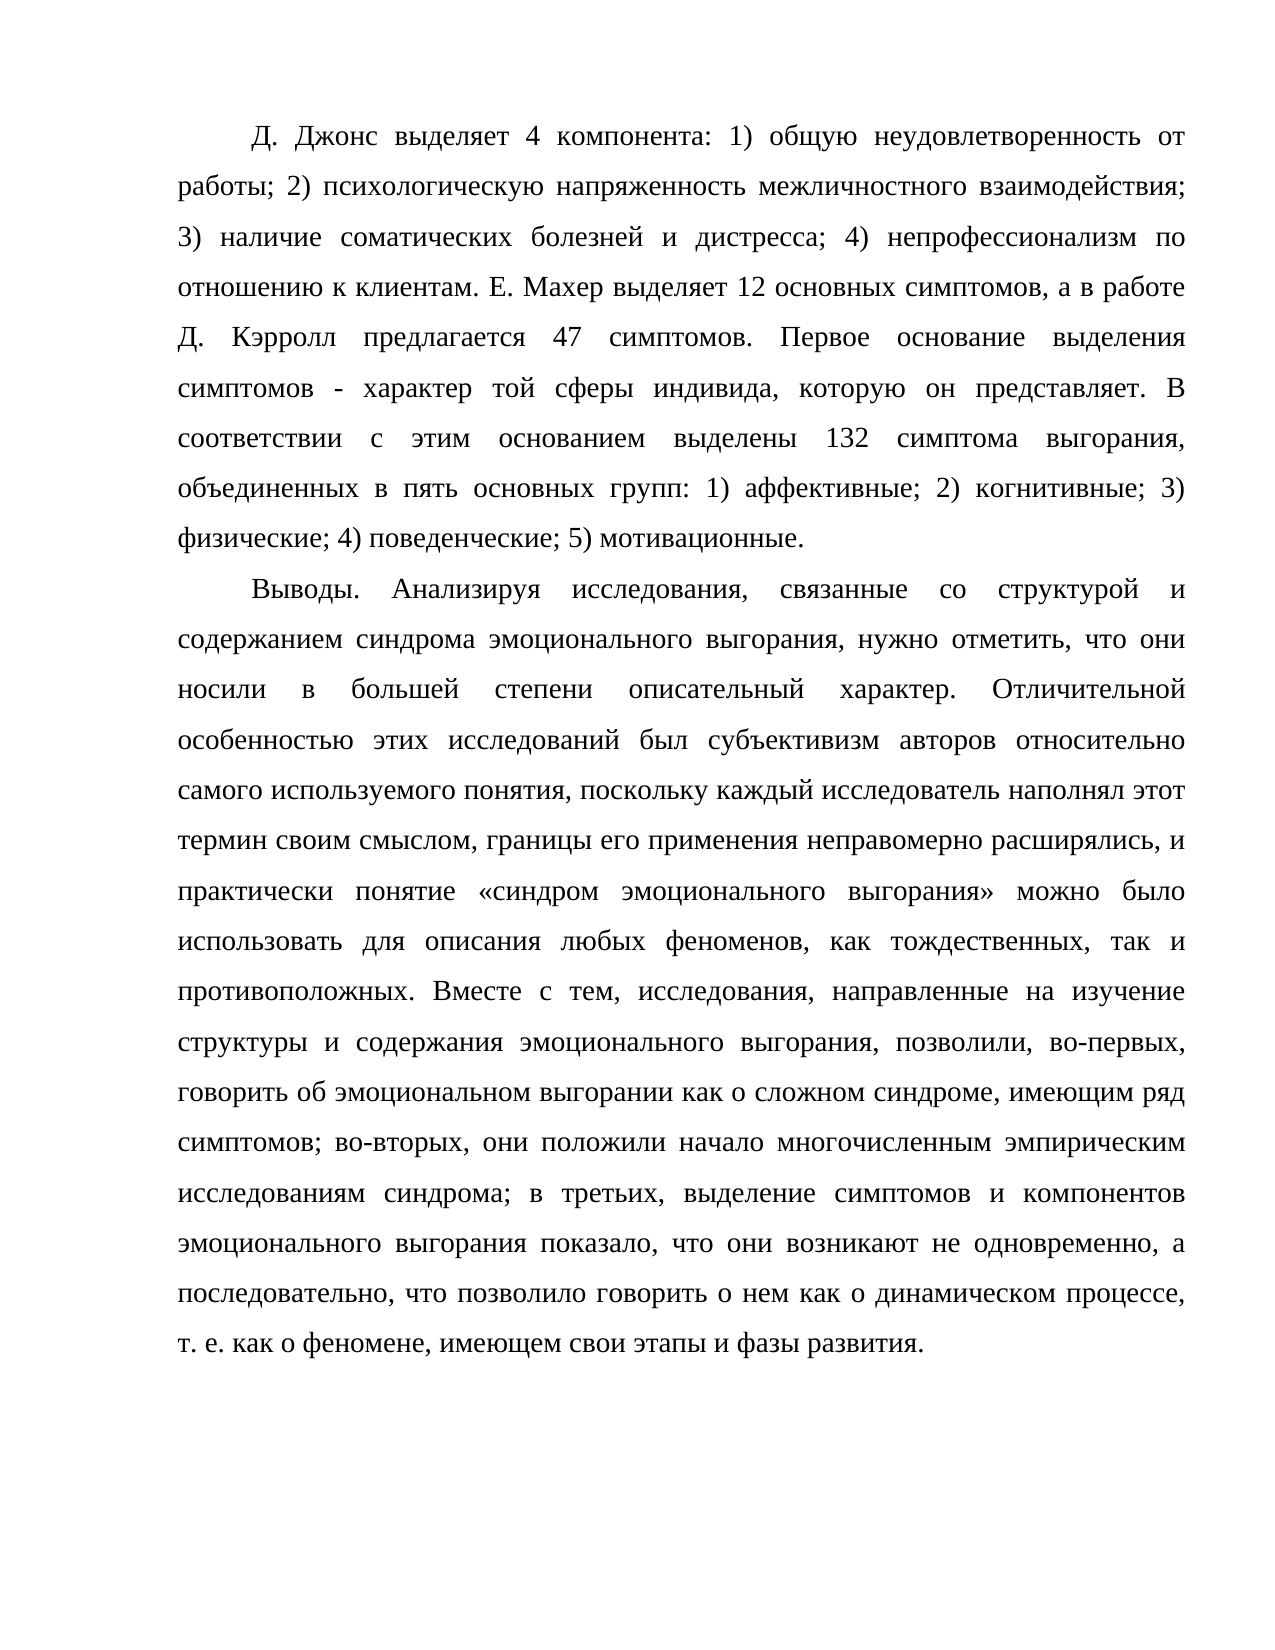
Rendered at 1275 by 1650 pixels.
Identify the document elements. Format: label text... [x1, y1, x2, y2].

text Выводы. Анализируя исследования, связанные со структурой и содержанием синдрома эмоционального выгорания, нужно отметить, что они носили в большей степени описательный характер. Отличительной особенностью этих исследований был субъективизм авторов относительно самого используемого понятия, поскольку каждый исследователь наполнял этот термин своим смыслом, границы его применения неправомерно расширялись, и практически понятие «синдром эмоционального выгорания» можно было использовать для описания любых феноменов, как тождественных, так и противоположных. Вместе с тем, исследования, направленные на изучение структуры и содержания эмоционального выгорания, позволили, во-первых, говорить об эмоциональном выгорании как о сложном синдроме, имеющим ряд симптомов; во-вторых, они положили начало многочисленным эмпирическим исследованиям синдрома; в третьих, выделение симптомов и компонентов эмоционального выгорания показало, что они возникают не одновременно, а последовательно, что позволило говорить о нем как о динамическом процессе, т. е. как о феномене, имеющем свои этапы и фазы развития. [177, 571, 1186, 1359]
text Д. Джонс выделяет 4 компонента: 1) общую неудовлетворенность от работы; 2) психологическую напряженность межличностного взаимодействия; 3) наличие соматических болезней и дистресса; 4) непрофессионализм по отношению к клиентам. Е. Махер выделяет 12 основных симптомов, а в работе Д. Кэрролл предлагается 47 симптомов. Первое основание выделения симптомов - характер той сферы индивида, которую он представляет. В соответствии с этим основанием выделены 132 симптома выгорания, объединенных в пять основных групп: 1) аффективные; 2) когнитивные; 3) физические; 4) поведенческие; 5) мотивационные. [177, 118, 1186, 554]
